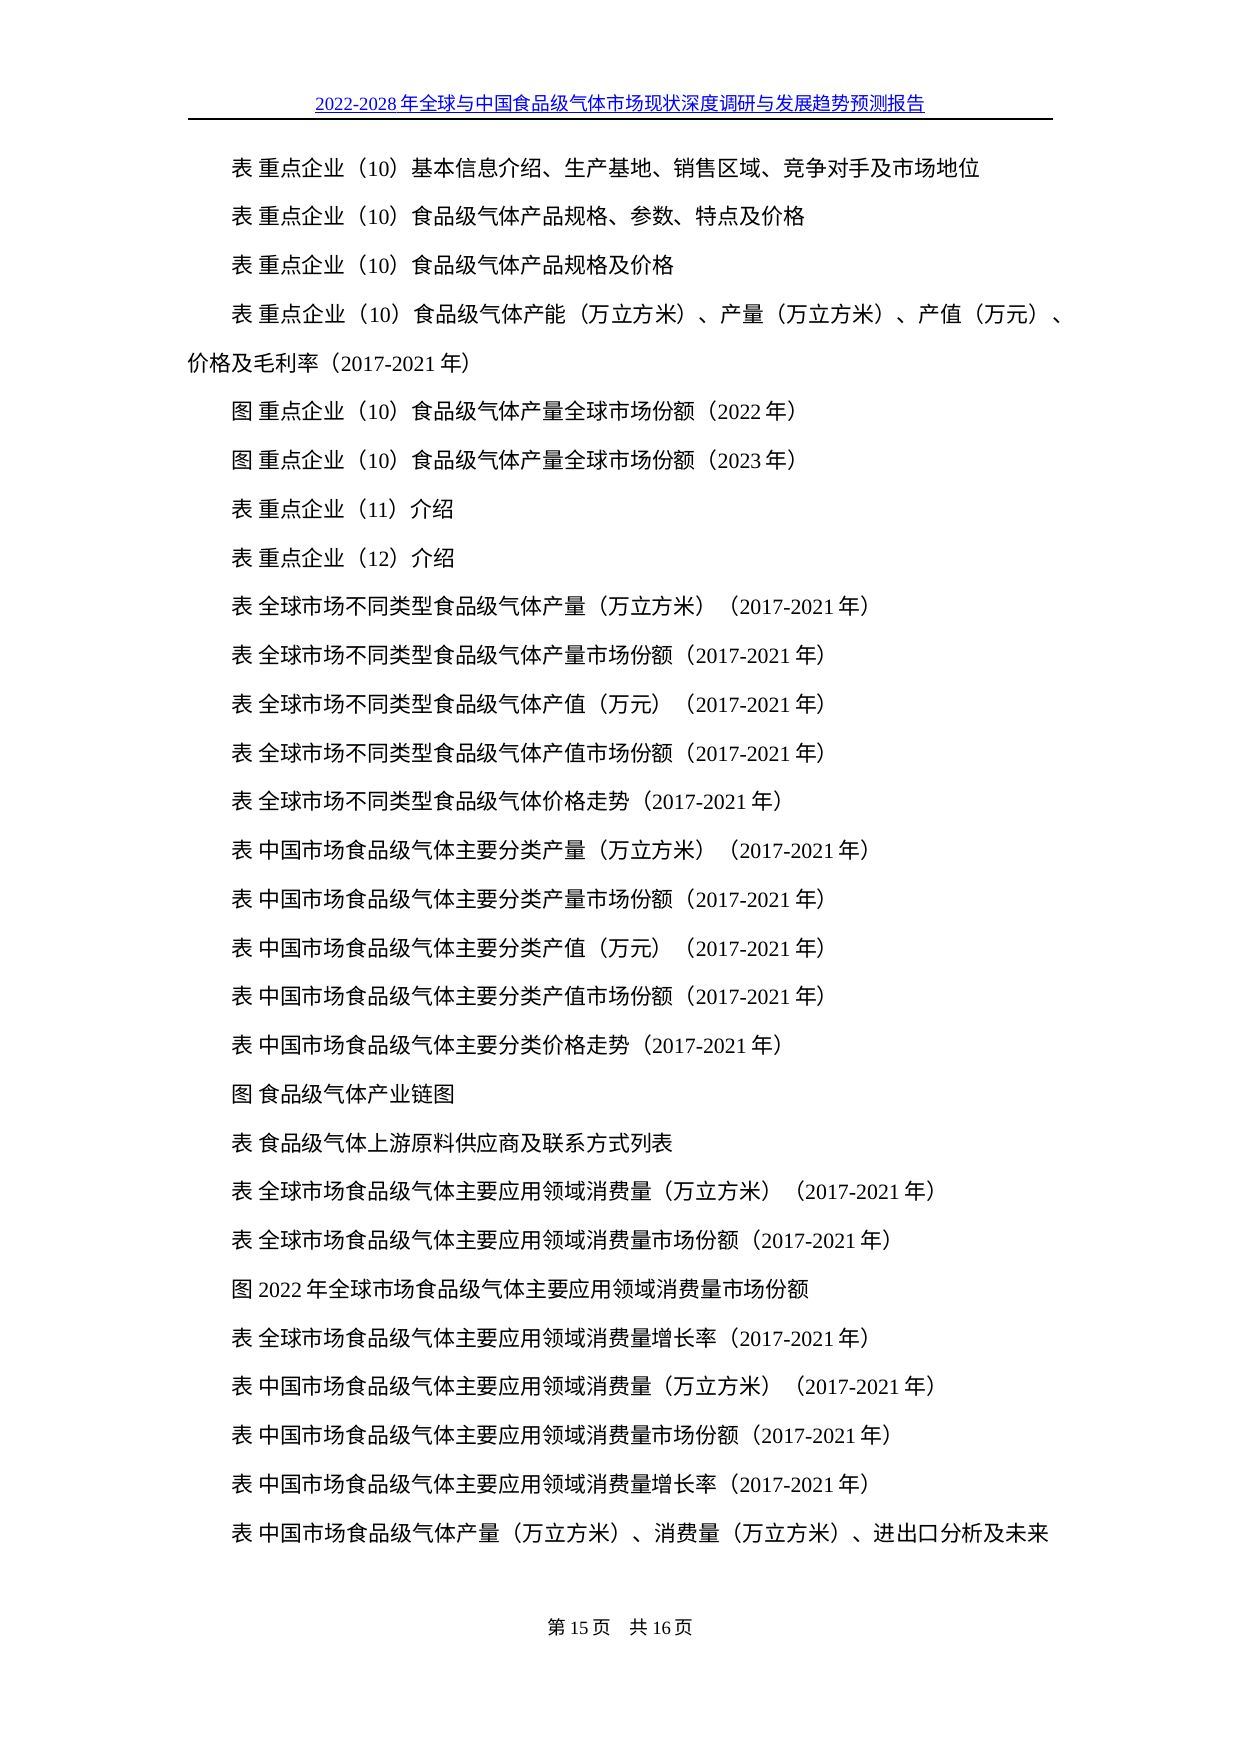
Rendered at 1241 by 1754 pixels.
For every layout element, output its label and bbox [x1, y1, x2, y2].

text [187, 150, 1053, 1548]
